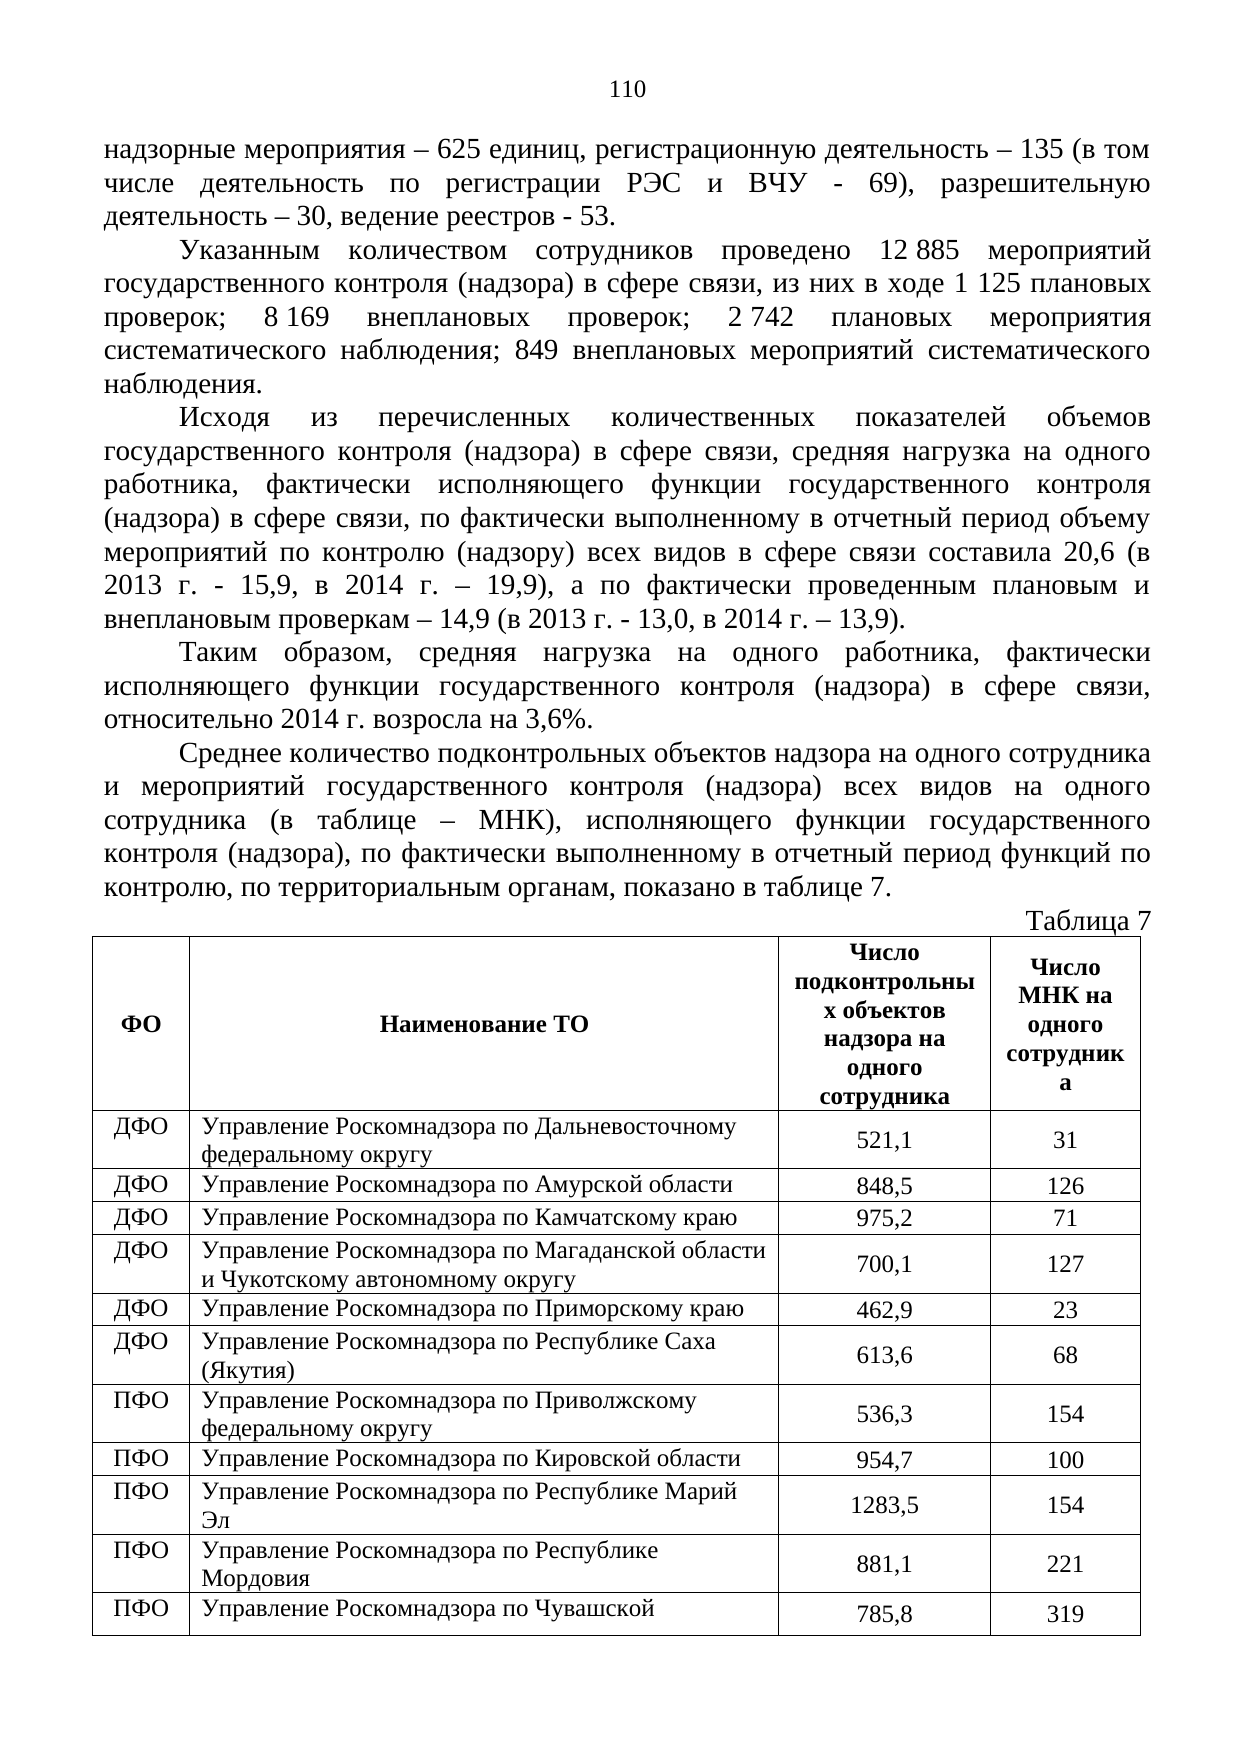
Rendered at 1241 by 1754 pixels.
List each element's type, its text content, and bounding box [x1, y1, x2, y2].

table_cell ДФО [93, 1235, 189, 1292]
table_cell 221 [991, 1535, 1140, 1592]
table_cell Управление Роскомнадзора по Приволжскому федеральному округу [190, 1385, 778, 1442]
table_cell 71 [991, 1202, 1140, 1234]
table_cell 31 [991, 1111, 1140, 1168]
text Таблица 7 [103, 903, 1152, 936]
table_cell ДФО [93, 1294, 189, 1325]
table_cell Управление Роскомнадзора по Республике Марий Эл [190, 1476, 778, 1534]
table_cell ПФО [93, 1443, 189, 1475]
table_cell Управление Роскомнадзора по Камчатскому краю [190, 1202, 778, 1234]
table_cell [190, 1593, 778, 1635]
table_cell Управление Роскомнадзора по Республике Саха (Якутия) [190, 1326, 778, 1384]
table_cell Управление Роскомнадзора по Кировской области [190, 1443, 778, 1475]
table_cell 848,5 [779, 1169, 990, 1201]
table_cell 700,1 [779, 1235, 990, 1292]
table_cell ПФО [93, 1593, 189, 1635]
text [103, 131, 1152, 232]
table_header Наименование ТО [190, 937, 778, 1110]
text Исходя из перечисленных количественных показателей объемов государственного контроля (надзора) в сфере связи, средняя нагрузка на одного работника, фактически исполняющего функции государственного контроля (надзора) в сфере связи, по фактически выполненному в отчетный период объему мероприятий по контролю (надзору) всех видов в сфере связи составила 20,6 (в 2013 г. - 15,9, в 2014 г. – 19,9), а по фактически проведенным плановым и внеплановым проверкам – 14,9 (в 2013 г. - 13,0, в 2014 г. – 13,9). [103, 399, 1152, 634]
table_cell ДФО [93, 1326, 189, 1384]
table_cell Управление Роскомнадзора по Магаданской области и Чукотскому автономному округу [190, 1235, 778, 1292]
table_cell ПФО [93, 1535, 189, 1592]
table_cell 521,1 [779, 1111, 990, 1168]
table_cell ПФО [93, 1385, 189, 1442]
table_cell 127 [991, 1235, 1140, 1292]
table_cell 954,7 [779, 1443, 990, 1475]
table_cell ДФО [93, 1202, 189, 1234]
text Таким образом, средняя нагрузка на одного работника, фактически исполняющего функции государственного контроля (надзора) в сфере связи, относительно 2014 г. возросла на 3,6%. [103, 634, 1152, 735]
table_header Число МНК на одного сотрудника [991, 937, 1140, 1110]
table_cell 462,9 [779, 1294, 990, 1325]
table_cell 785,8 [779, 1593, 990, 1635]
table_header ФО [93, 937, 189, 1110]
text Указанным количеством сотрудников проведено 12 885 мероприятий государственного контроля (надзора) в сфере связи, из них в ходе 1 125 плановых проверок; 8 169 внеплановых проверок; 2 742 плановых мероприятия систематического наблюдения; 849 внеплановых мероприятий систематического наблюдения. [103, 232, 1152, 399]
table_cell ДФО [93, 1111, 189, 1168]
table_cell 154 [991, 1385, 1140, 1442]
table_cell 100 [991, 1443, 1140, 1475]
table_cell Управление Роскомнадзора по Приморскому краю [190, 1294, 778, 1325]
table_cell 154 [991, 1476, 1140, 1534]
table_cell 881,1 [779, 1535, 990, 1592]
table_cell ДФО [93, 1169, 189, 1201]
table_header Число подконтрольных объектов надзора на одного сотрудника [779, 937, 990, 1110]
table_cell 126 [991, 1169, 1140, 1201]
table_cell 319 [991, 1593, 1140, 1635]
table_cell ПФО [93, 1476, 189, 1534]
table_cell 975,2 [779, 1202, 990, 1234]
table_cell Управление Роскомнадзора по Амурской области [190, 1169, 778, 1201]
text Среднее количество подконтрольных объектов надзора на одного сотрудника и мероприятий государственного контроля (надзора) всех видов на одного сотрудника (в таблице – МНК), исполняющего функции государственного контроля (надзора), по фактически выполненному в отчетный период функций по контролю, по территориальным органам, показано в таблице 7. [103, 735, 1152, 903]
table_cell 68 [991, 1326, 1140, 1384]
table_cell 613,6 [779, 1326, 990, 1384]
table_cell Управление Роскомнадзора по Республике Мордовия [190, 1535, 778, 1592]
table_cell 23 [991, 1294, 1140, 1325]
table_cell Управление Роскомнадзора по Дальневосточному федеральному округу [190, 1111, 778, 1168]
table_cell 1283,5 [779, 1476, 990, 1534]
table_cell 536,3 [779, 1385, 990, 1442]
